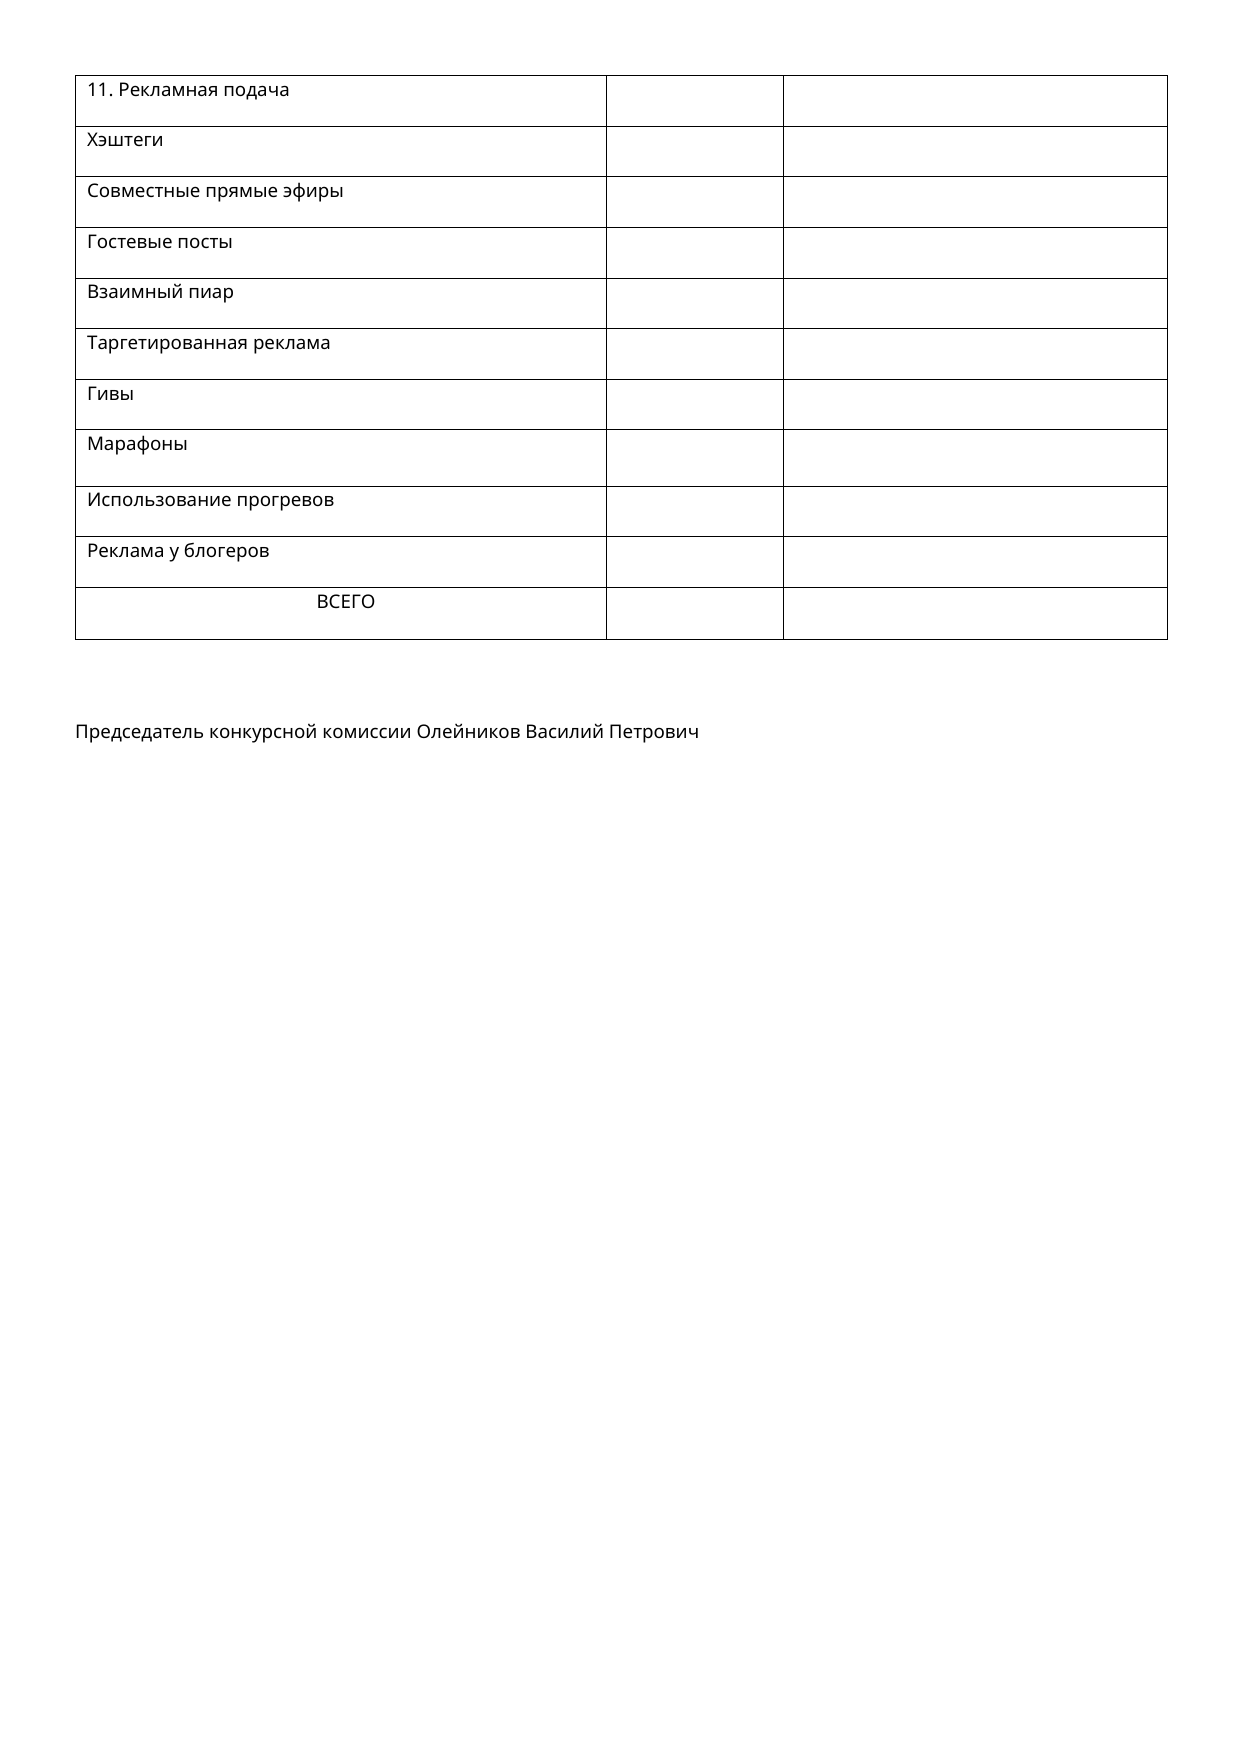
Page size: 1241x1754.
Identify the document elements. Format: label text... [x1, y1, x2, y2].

table_cell Гивы [76, 380, 606, 429]
table_cell [607, 279, 783, 328]
table_cell [607, 487, 783, 536]
table_cell 11. Рекламная подача [76, 76, 606, 126]
table_cell [607, 228, 783, 277]
table_cell Гостевые посты [76, 228, 606, 277]
table_cell [784, 228, 1167, 277]
table_cell [784, 279, 1167, 328]
table_cell [784, 430, 1167, 486]
table_cell Таргетированная реклама [76, 329, 606, 379]
table_cell [784, 487, 1167, 536]
table_cell Марафоны [76, 430, 606, 486]
table_cell [784, 537, 1167, 587]
table_cell Взаимный пиар [76, 279, 606, 328]
table_cell [607, 76, 783, 126]
table_cell [607, 177, 783, 227]
table_cell [607, 380, 783, 429]
table_cell [784, 588, 1167, 639]
table_cell Совместные прямые эфиры [76, 177, 606, 227]
table_cell [784, 380, 1167, 429]
table_cell Реклама у блогеров [76, 537, 606, 587]
table_cell ВСЕГО [76, 588, 606, 639]
table_cell [607, 329, 783, 379]
table_cell [607, 588, 783, 639]
table_cell [784, 127, 1167, 176]
table_cell [607, 127, 783, 176]
table_cell [607, 430, 783, 486]
text Председатель конкурсной комиссии Олейников Василий Петрович [75, 718, 1165, 744]
table_cell [607, 537, 783, 587]
table_cell [784, 329, 1167, 379]
table_cell Использование прогревов [76, 487, 606, 536]
table_cell [784, 76, 1167, 126]
table_cell [784, 177, 1167, 227]
table_cell Хэштеги [76, 127, 606, 176]
